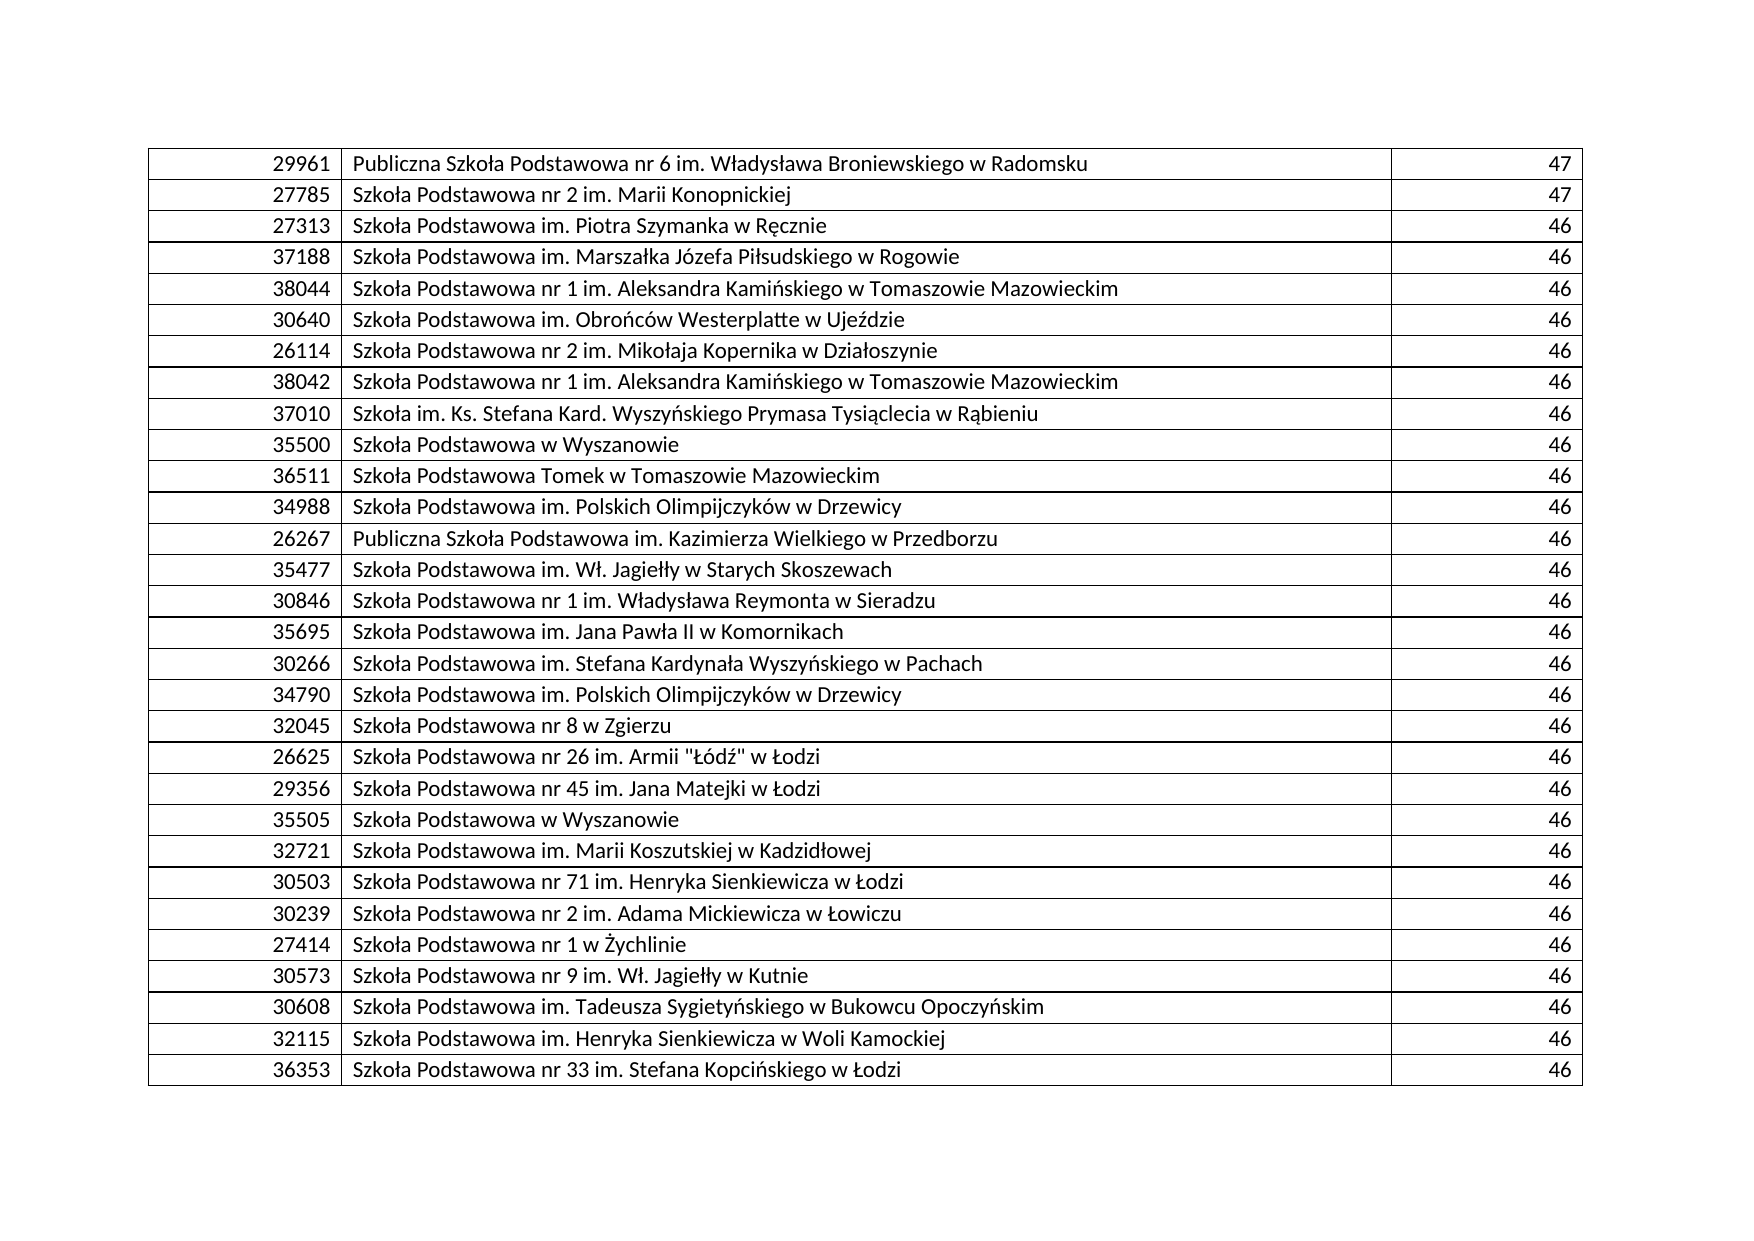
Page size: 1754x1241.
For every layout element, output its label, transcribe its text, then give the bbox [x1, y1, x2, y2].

table_cell Szkoła Podstawowa im. Marszałka Józefa Piłsudskiego w Rogowie [342, 243, 1391, 273]
table_cell 46 [1392, 336, 1582, 366]
table_cell 46 [1392, 711, 1582, 741]
table_cell 46 [1392, 618, 1582, 648]
table_cell Szkoła Podstawowa nr 1 w Żychlinie [342, 930, 1391, 960]
table_cell Szkoła Podstawowa nr 45 im. Jana Matejki w Łodzi [342, 774, 1391, 804]
table_cell 34790 [149, 680, 341, 710]
table_cell 46 [1392, 649, 1582, 679]
table_cell 32115 [149, 1024, 341, 1054]
table_cell Szkoła Podstawowa nr 71 im. Henryka Sienkiewicza w Łodzi [342, 868, 1391, 898]
table_cell 30640 [149, 305, 341, 335]
table_cell Szkoła Podstawowa nr 8 w Zgierzu [342, 711, 1391, 741]
table_cell 36511 [149, 461, 341, 491]
table_cell 26114 [149, 336, 341, 366]
table_cell 29961 [149, 149, 341, 179]
table_cell 46 [1392, 274, 1582, 304]
table_cell Szkoła Podstawowa im. Polskich Olimpijczyków w Drzewicy [342, 493, 1391, 523]
table_cell 35500 [149, 430, 341, 460]
table_cell Szkoła Podstawowa w Wyszanowie [342, 430, 1391, 460]
table_cell 32721 [149, 836, 341, 866]
table_cell 46 [1392, 774, 1582, 804]
table_cell 30239 [149, 899, 341, 929]
table_cell Publiczna Szkoła Podstawowa nr 6 im. Władysława Broniewskiego w Radomsku [342, 149, 1391, 179]
table_cell 46 [1392, 993, 1582, 1023]
table_cell Szkoła Podstawowa im. Jana Pawła II w Komornikach [342, 618, 1391, 648]
table_cell Szkoła Podstawowa nr 1 im. Aleksandra Kamińskiego w Tomaszowie Mazowieckim [342, 274, 1391, 304]
table_cell 37010 [149, 399, 341, 429]
table_cell 27414 [149, 930, 341, 960]
table_cell 46 [1392, 680, 1582, 710]
table_cell 46 [1392, 555, 1582, 585]
table_cell Szkoła Podstawowa nr 2 im. Adama Mickiewicza w Łowiczu [342, 899, 1391, 929]
table_cell Szkoła Podstawowa im. Marii Koszutskiej w Kadzidłowej [342, 836, 1391, 866]
table_cell 46 [1392, 524, 1582, 554]
table_cell 26267 [149, 524, 341, 554]
table_cell 30608 [149, 993, 341, 1023]
table_cell Szkoła Podstawowa im. Obrońców Westerplatte w Ujeździe [342, 305, 1391, 335]
table_cell 38042 [149, 368, 341, 398]
table_cell Szkoła Podstawowa nr 33 im. Stefana Kopcińskiego w Łodzi [342, 1055, 1391, 1085]
table_cell 46 [1392, 493, 1582, 523]
table_cell Szkoła im. Ks. Stefana Kard. Wyszyńskiego Prymasa Tysiąclecia w Rąbieniu [342, 399, 1391, 429]
table_cell Publiczna Szkoła Podstawowa im. Kazimierza Wielkiego w Przedborzu [342, 524, 1391, 554]
table_cell 37188 [149, 243, 341, 273]
table_cell 47 [1392, 149, 1582, 179]
table_cell Szkoła Podstawowa nr 1 im. Władysława Reymonta w Sieradzu [342, 586, 1391, 616]
table_cell 36353 [149, 1055, 341, 1085]
table_cell 46 [1392, 430, 1582, 460]
table_cell 26625 [149, 743, 341, 773]
table_cell 46 [1392, 836, 1582, 866]
table_cell 46 [1392, 399, 1582, 429]
table_cell 46 [1392, 805, 1582, 835]
table_cell Szkoła Podstawowa w Wyszanowie [342, 805, 1391, 835]
table_cell 30503 [149, 868, 341, 898]
table_cell 46 [1392, 211, 1582, 241]
table_cell Szkoła Podstawowa im. Stefana Kardynała Wyszyńskiego w Pachach [342, 649, 1391, 679]
table_cell 30573 [149, 961, 341, 991]
table_cell Szkoła Podstawowa nr 9 im. Wł. Jagiełły w Kutnie [342, 961, 1391, 991]
table_cell Szkoła Podstawowa im. Wł. Jagiełły w Starych Skoszewach [342, 555, 1391, 585]
table_cell 30266 [149, 649, 341, 679]
table_cell 29356 [149, 774, 341, 804]
table_cell 27785 [149, 180, 341, 210]
table_cell 46 [1392, 961, 1582, 991]
table_cell 46 [1392, 743, 1582, 773]
table_cell Szkoła Podstawowa nr 2 im. Mikołaja Kopernika w Działoszynie [342, 336, 1391, 366]
table_cell 46 [1392, 368, 1582, 398]
table_cell Szkoła Podstawowa nr 2 im. Marii Konopnickiej [342, 180, 1391, 210]
table_cell Szkoła Podstawowa nr 1 im. Aleksandra Kamińskiego w Tomaszowie Mazowieckim [342, 368, 1391, 398]
table_cell 34988 [149, 493, 341, 523]
table_cell 47 [1392, 180, 1582, 210]
table_cell Szkoła Podstawowa im. Piotra Szymanka w Ręcznie [342, 211, 1391, 241]
table_cell 46 [1392, 868, 1582, 898]
table_cell 46 [1392, 930, 1582, 960]
table_cell 46 [1392, 586, 1582, 616]
table_cell 32045 [149, 711, 341, 741]
table_cell 30846 [149, 586, 341, 616]
table_cell 35695 [149, 618, 341, 648]
table_cell 27313 [149, 211, 341, 241]
table_cell 46 [1392, 899, 1582, 929]
table_cell Szkoła Podstawowa nr 26 im. Armii "Łódź" w Łodzi [342, 743, 1391, 773]
table_cell Szkoła Podstawowa im. Polskich Olimpijczyków w Drzewicy [342, 680, 1391, 710]
table_cell 46 [1392, 1055, 1582, 1085]
table_cell 38044 [149, 274, 341, 304]
table_cell Szkoła Podstawowa im. Tadeusza Sygietyńskiego w Bukowcu Opoczyńskim [342, 993, 1391, 1023]
table_cell 46 [1392, 305, 1582, 335]
table_cell Szkoła Podstawowa Tomek w Tomaszowie Mazowieckim [342, 461, 1391, 491]
table_cell 46 [1392, 1024, 1582, 1054]
table_cell 46 [1392, 461, 1582, 491]
table_cell 35505 [149, 805, 341, 835]
table_cell Szkoła Podstawowa im. Henryka Sienkiewicza w Woli Kamockiej [342, 1024, 1391, 1054]
table_cell 46 [1392, 243, 1582, 273]
table_cell 35477 [149, 555, 341, 585]
